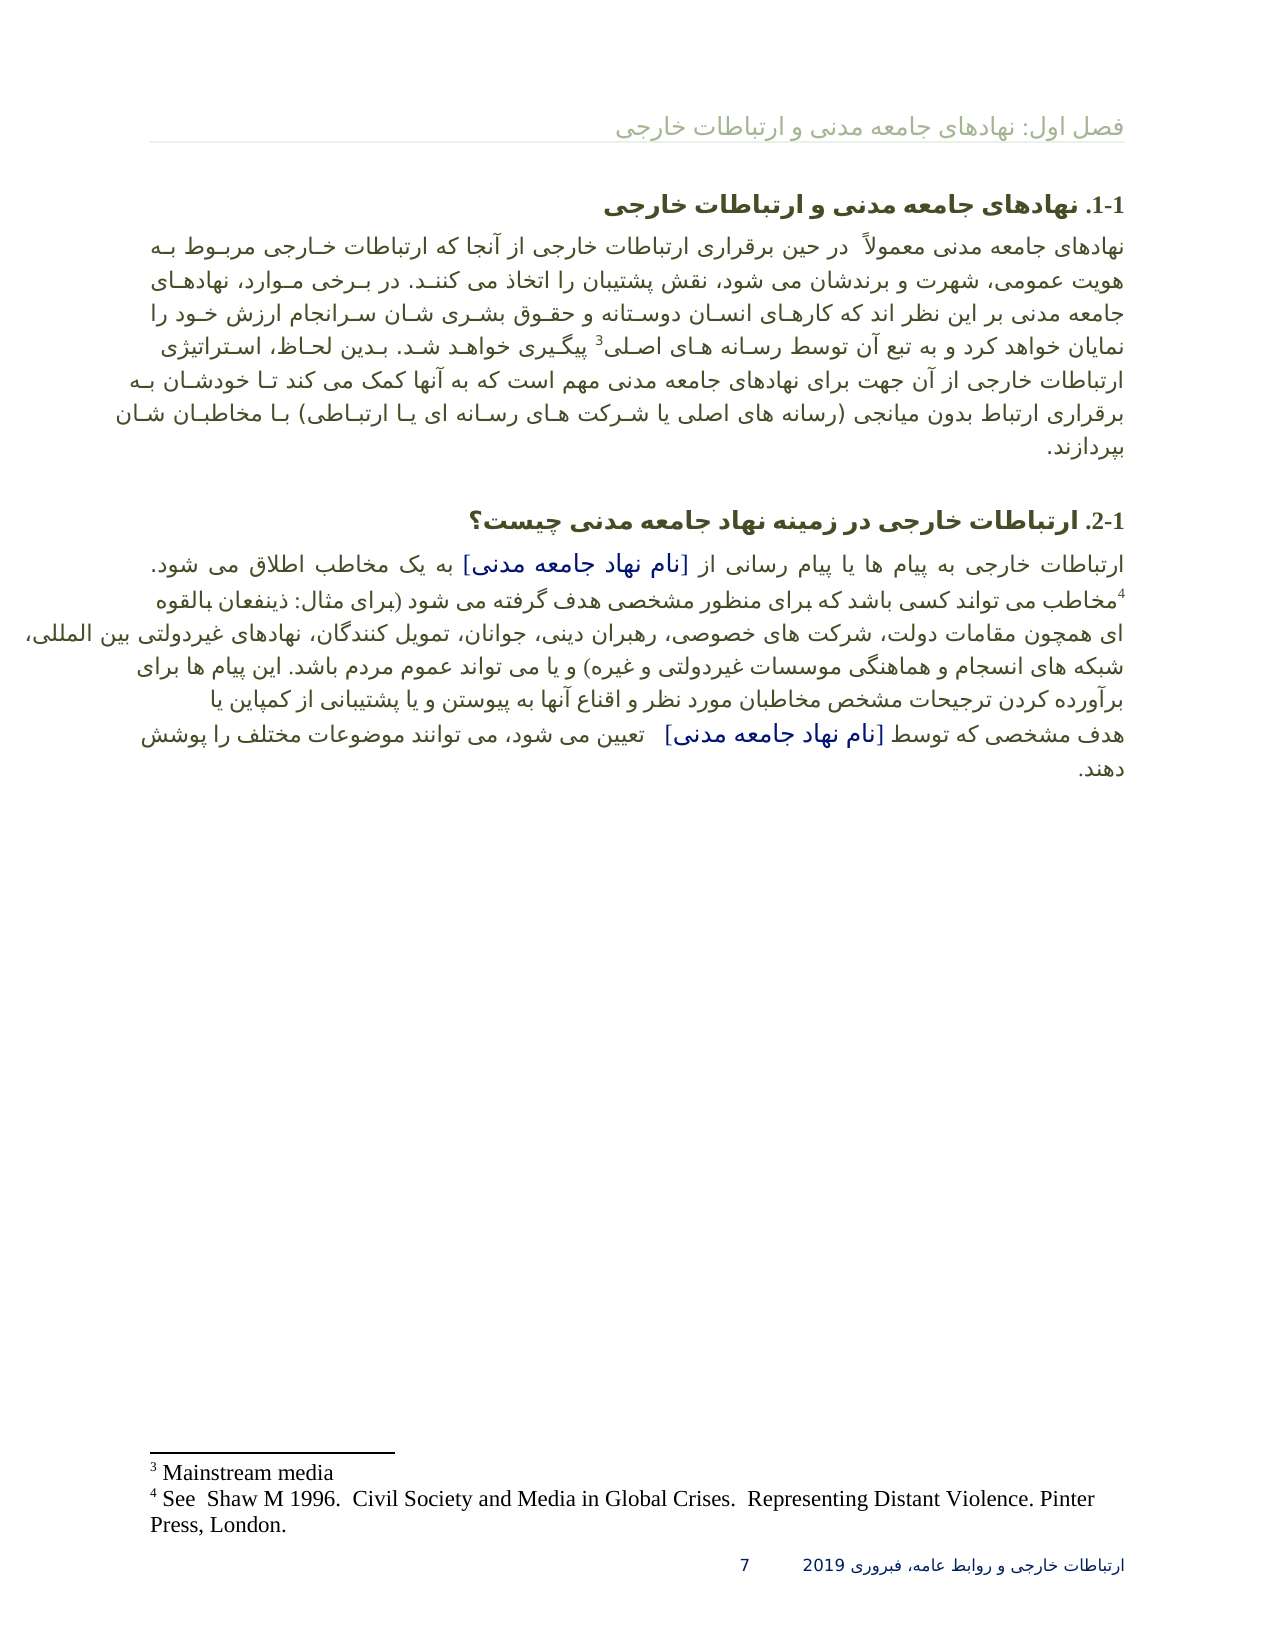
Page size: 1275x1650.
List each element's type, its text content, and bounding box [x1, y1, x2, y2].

text نهادهای جامعه مدنی معمولاً در حین برقراری ارتباطات خارجی از آنجا که ارتباطات خارجی مربوط به هویت عمومی، شهرت و برندشان می شود، نقش پشتیبان را اتخاذ می کنند. در برخی موارد، نهادهای جامعه مدنی بر این نظر اند که کارهای انسان دوستانه و حقوق بشری شان سرانجام ارزش خود را نمایان خواهد کرد و به تبع آن توسط رسانه های اصلی پیگیری خواهد شد. بدین لحاظ، استراتیژی ارتباطات خارجی از آن جهت برای نهادهای جامعه مدنی مهم است که به آنها کمک می کند تا خودشان به برقراری ارتباط بدون میانجی (رسانه های اصلی یا شرکت های رسانه ای یا ارتباطی) با مخاطبان شان بپردازند. [150, 233, 1125, 460]
text ارتباطات خارجی به پیام ها یا پیام رسانی از [نام نهاد جامعه مدنی] به یک مخاطب اطلاق می شود. مخاطب می تواند کسی باشد که برای منظور مشخصی هدف گرفته می شود (برای مثال: ذینفعان بالقوه ای همچون مقامات دولت، شرکت های خصوصی، رهبران دینی، جوانان، تمویل کنندگان، نهادهای غیردولتی بین المللی، شبکه های انسجام و هماهنگی موسسات غیردولتی و غیره) و یا می تواند عموم مردم باشد. این پیام ها برای برآورده کردن ترجیحات مشخص مخاطبان مورد نظر و اقناع آنها به پیوستن و یا پشتیبانی از کمپاین یا هدف مشخصی که توسط [نام نهاد جامعه مدنی] تعیین می شود، می توانند موضوعات مختلف را پوشش دهند. [150, 549, 1125, 781]
subtitle 1-1. نهادهای جامعه مدنی و ارتباطات خارجی [150, 190, 1125, 219]
subtitle 2-1. ارتباطات خارجی در زمینه نهاد جامعه مدنی چیست؟ [150, 506, 1125, 534]
subtitle فصل اول: نهادهای جامعه مدنی و ارتباطات خارجی [150, 112, 1125, 141]
